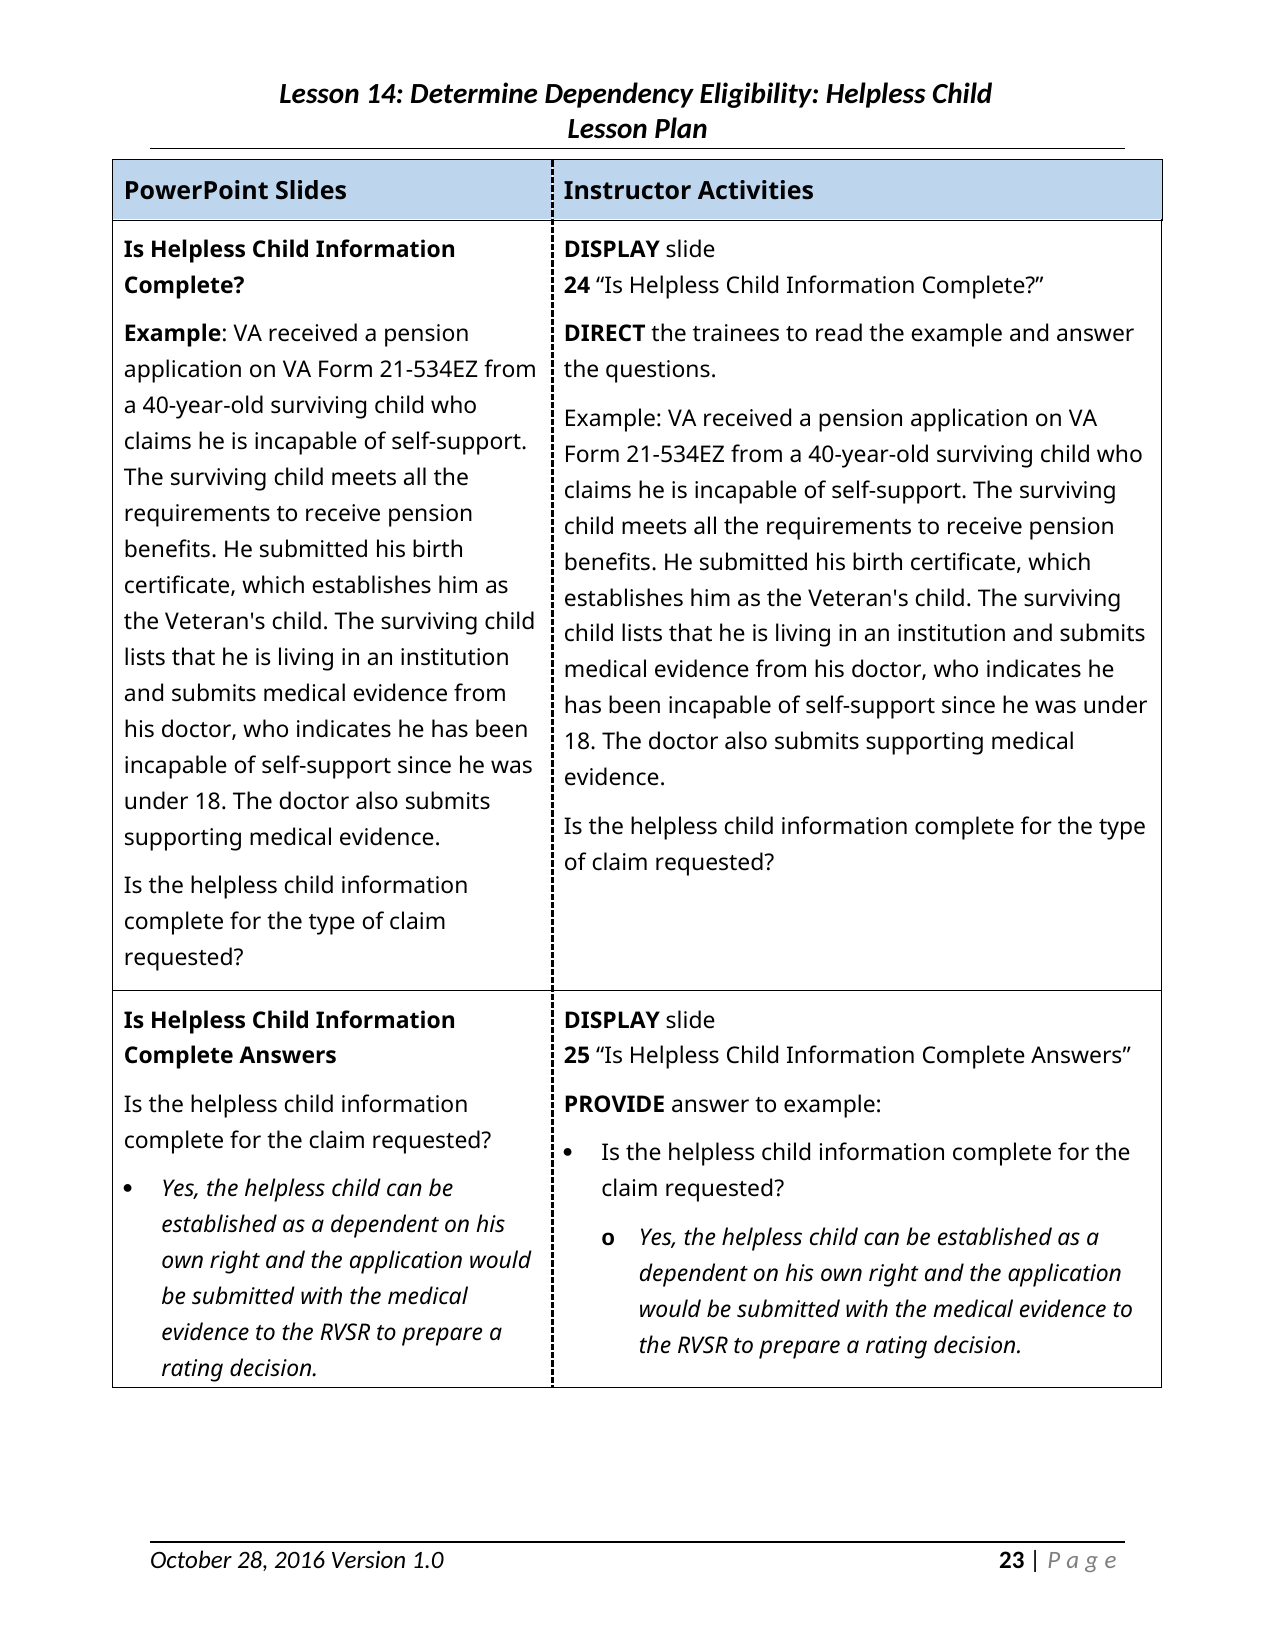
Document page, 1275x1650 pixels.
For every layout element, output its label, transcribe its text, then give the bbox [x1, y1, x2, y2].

table_header Instructor Activities [553, 160, 1162, 219]
table_cell Is Helpless Child Information Complete? Example: VA received a pension application on VA Form 21-534EZ from a 40-year-old surviving child who claims he is incapable of self-support. The surviving child meets all the requirements to receive pension benefits. He submitted his birth certificate, which establishes him as the Veteran's child. The surviving child lists that he is living in an institution and submits medical evidence from his doctor, who indicates he has been incapable of self-support since he was under 18. The doctor also submits supporting medical evidence. Is the helpless child information complete for the type of claim requested? [113, 221, 552, 990]
table_cell DISPLAY slide “Is Helpless Child Information Complete?” DIRECT the trainees to read the example and answer the questions. Example: VA received a pension application on VA Form 21-534EZ from a 40-year-old surviving child who claims he is incapable of self-support. The surviving child meets all the requirements to receive pension benefits. He submitted his birth certificate, which establishes him as the Veteran's child. The surviving child lists that he is living in an institution and submits medical evidence from his doctor, who indicates he has been incapable of self-support since he was under 18. The doctor also submits supporting medical evidence. Is the helpless child information complete for the type of claim requested? [553, 221, 1161, 990]
table_cell Is Helpless Child Information Complete Answers Is the helpless child information complete for the claim requested? Yes, the helpless child can be established as a dependent on his own right and the application would be submitted with the medical evidence to the RVSR to prepare a rating decision. [113, 991, 552, 1387]
table_header PowerPoint Slides [113, 160, 552, 219]
table_cell DISPLAY slide “Is Helpless Child Information Complete Answers” PROVIDE answer to example: Is the helpless child information complete for the claim requested? Yes, the helpless child can be established as a dependent on his own right and the application would be submitted with the medical evidence to the RVSR to prepare a rating decision. [553, 991, 1161, 1387]
